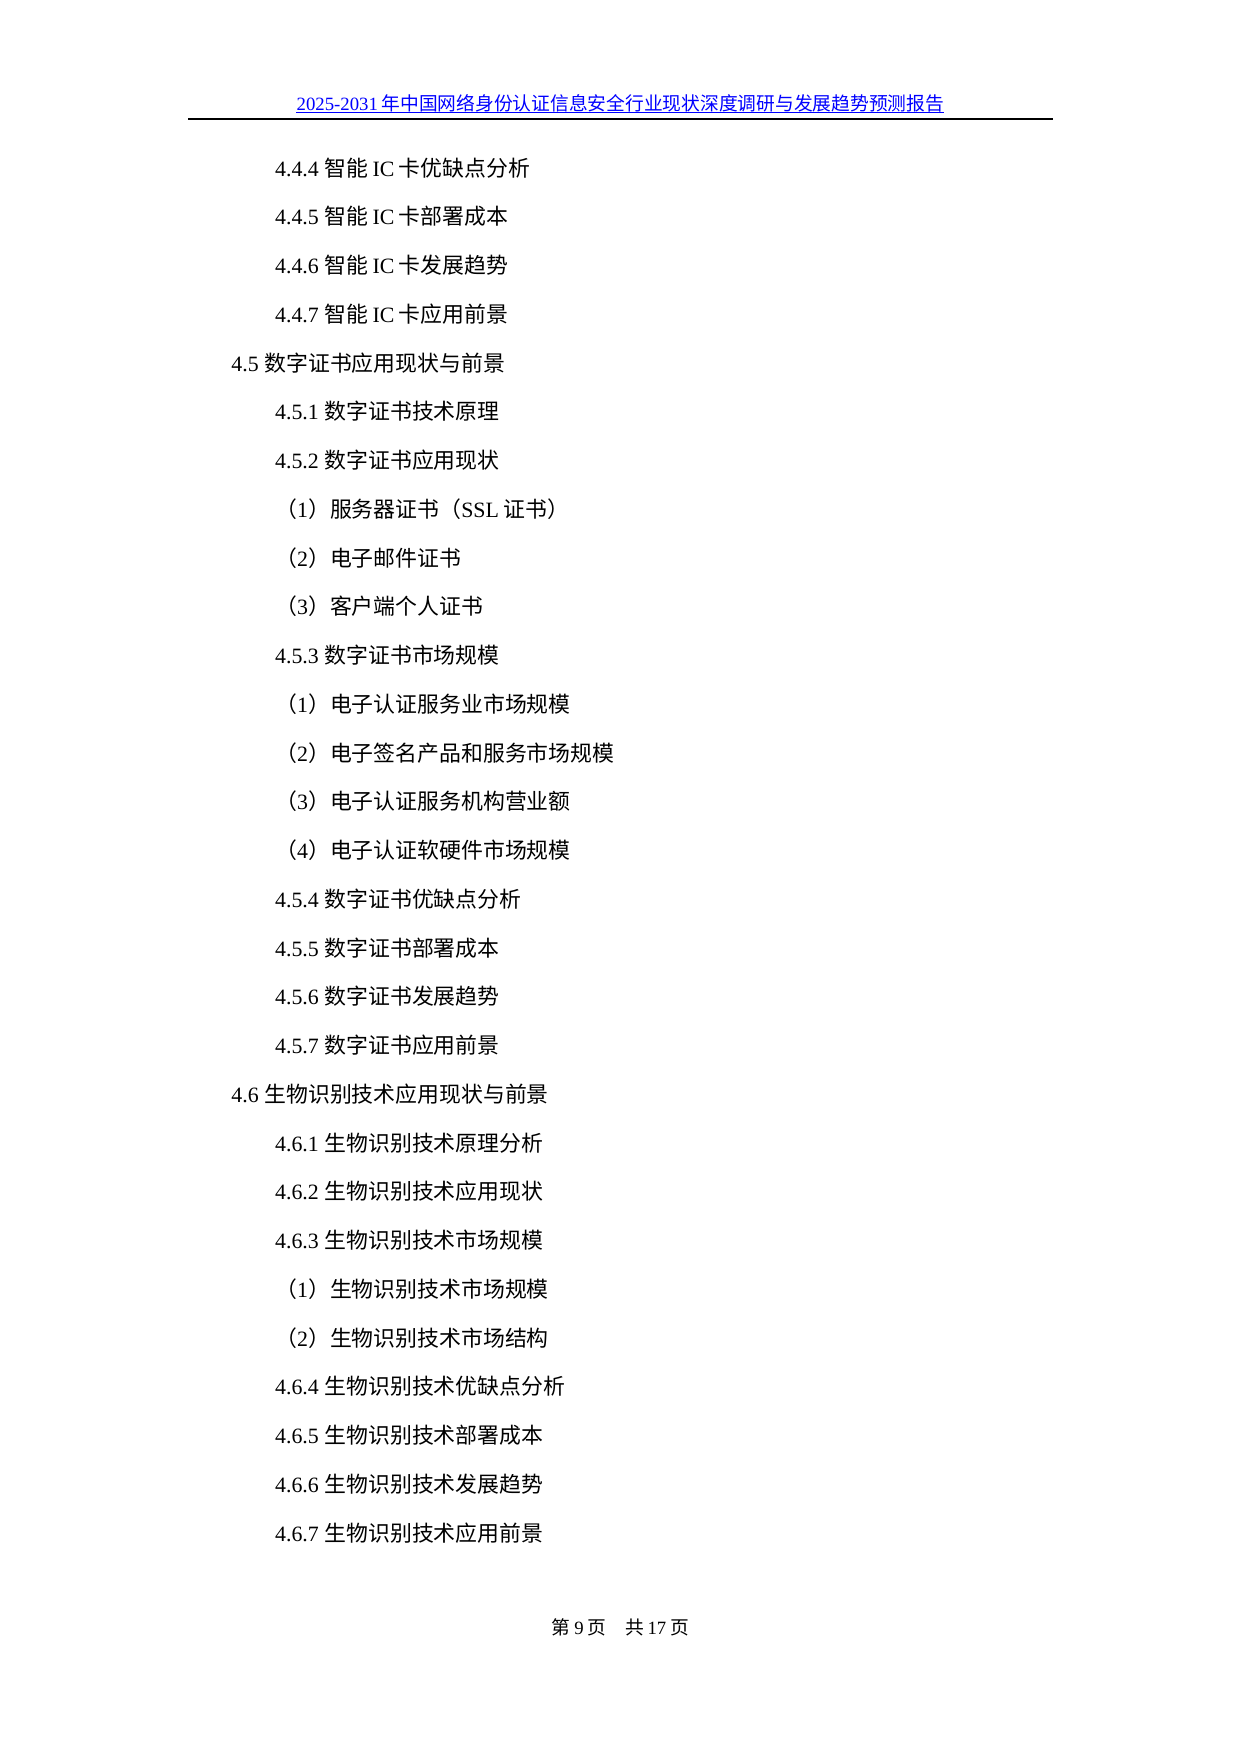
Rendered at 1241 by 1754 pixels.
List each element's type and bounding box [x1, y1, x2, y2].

text [187, 150, 1053, 1548]
